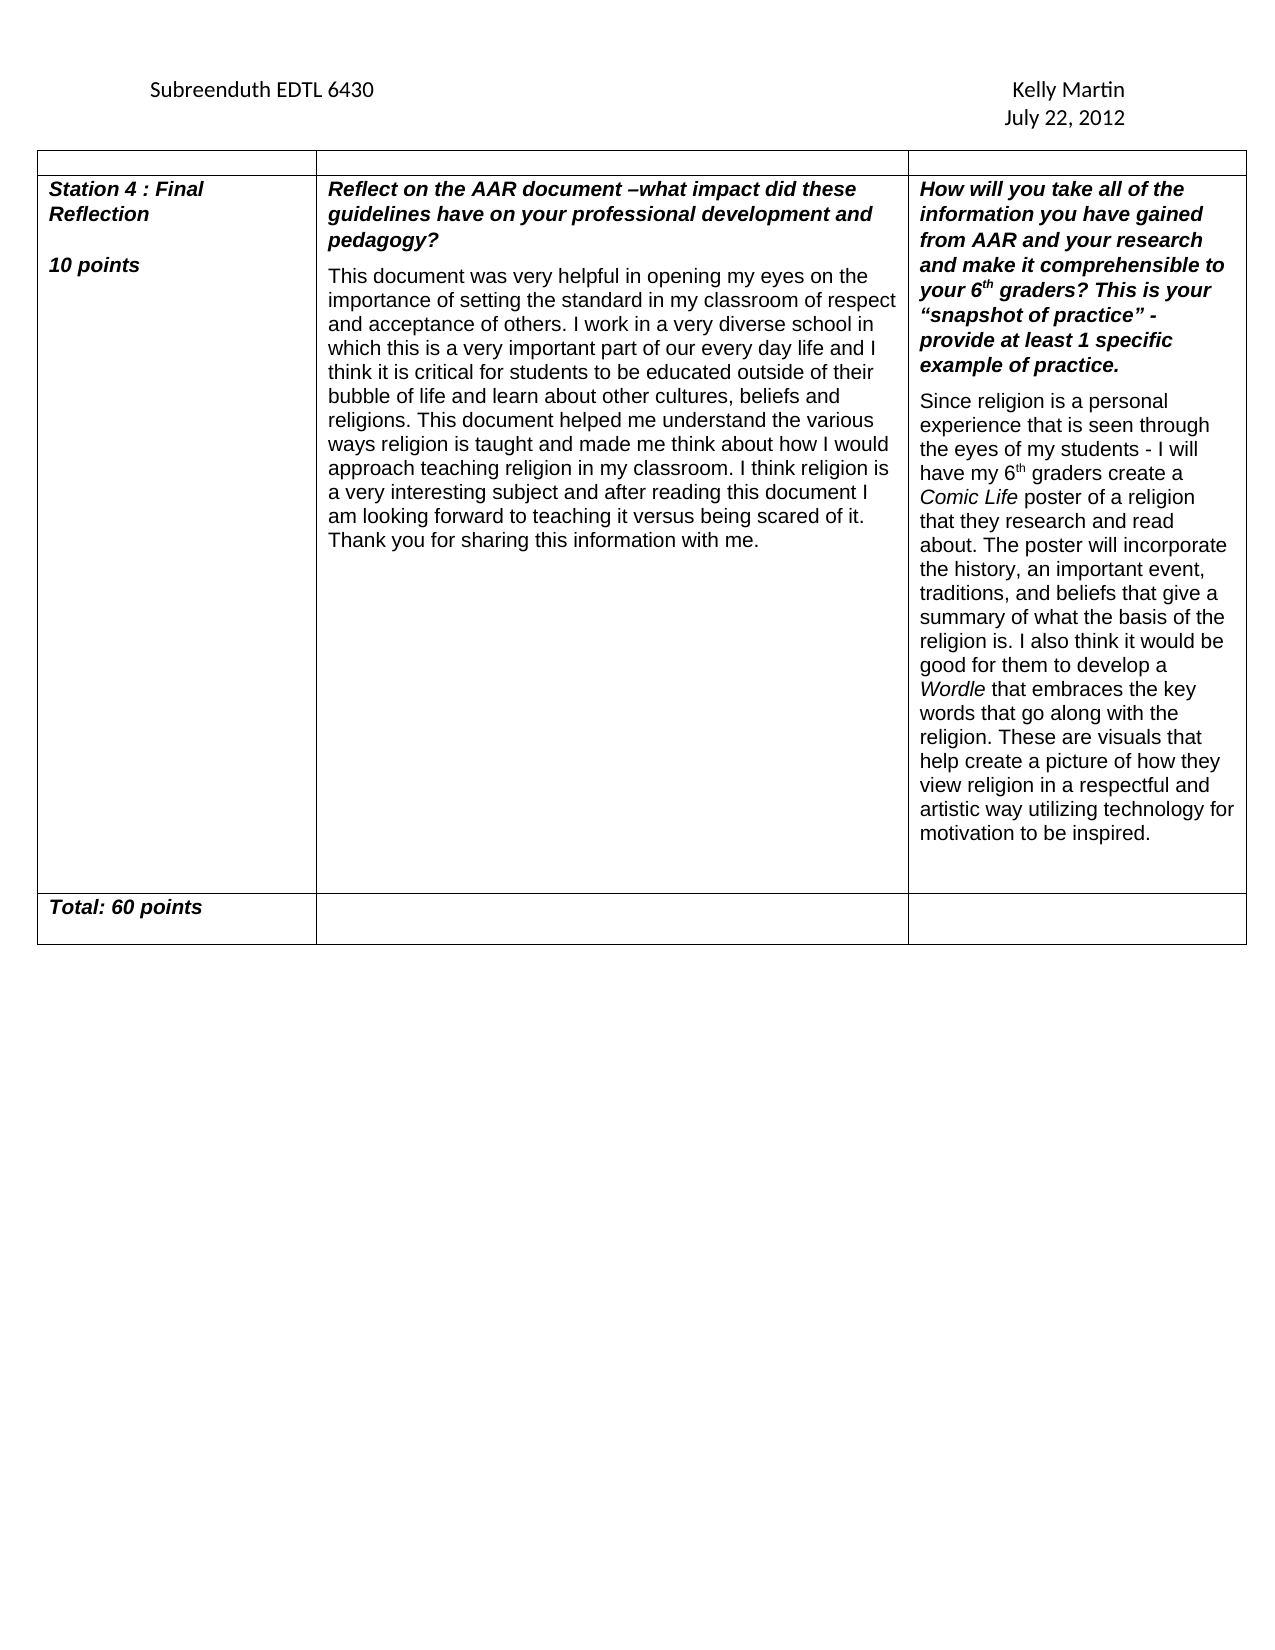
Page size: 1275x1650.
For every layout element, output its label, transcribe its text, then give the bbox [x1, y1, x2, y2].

table_cell [317, 894, 908, 944]
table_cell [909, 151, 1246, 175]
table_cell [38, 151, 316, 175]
table_cell Total: 60 points [38, 894, 316, 944]
table_cell Station 4 : Final Reflection 10 points [38, 176, 316, 892]
table_cell Reflect on the AAR document –what impact did these guidelines have on your professional development and pedagogy? This document was very helpful in opening my eyes on the importance of setting the standard in my classroom of respect and acceptance of others. I work in a very diverse school in which this is a very important part of our every day life and I think it is critical for students to be educated outside of their bubble of life and learn about other cultures, beliefs and religions. This document helped me understand the various ways religion is taught and made me think about how I would approach teaching religion in my classroom. I think religion is a very interesting subject and after reading this document I am looking forward to teaching it versus being scared of it. Thank you for sharing this information with me. [317, 176, 908, 892]
table_cell How will you take all of the information you have gained from AAR and your research and make it comprehensible to your 6th graders? This is your “snapshot of practice” - provide at least 1 specific example of practice. Since religion is a personal experience that is seen through the eyes of my students - I will have my 6th graders create a Comic Life poster of a religion that they research and read about. The poster will incorporate the history, an important event, traditions, and beliefs that give a summary of what the basis of the religion is. I also think it would be good for them to develop a Wordle that embraces the key words that go along with the religion. These are visuals that help create a picture of how they view religion in a respectful and artistic way utilizing technology for motivation to be inspired. [909, 176, 1246, 892]
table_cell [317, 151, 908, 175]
table_cell [909, 894, 1246, 944]
